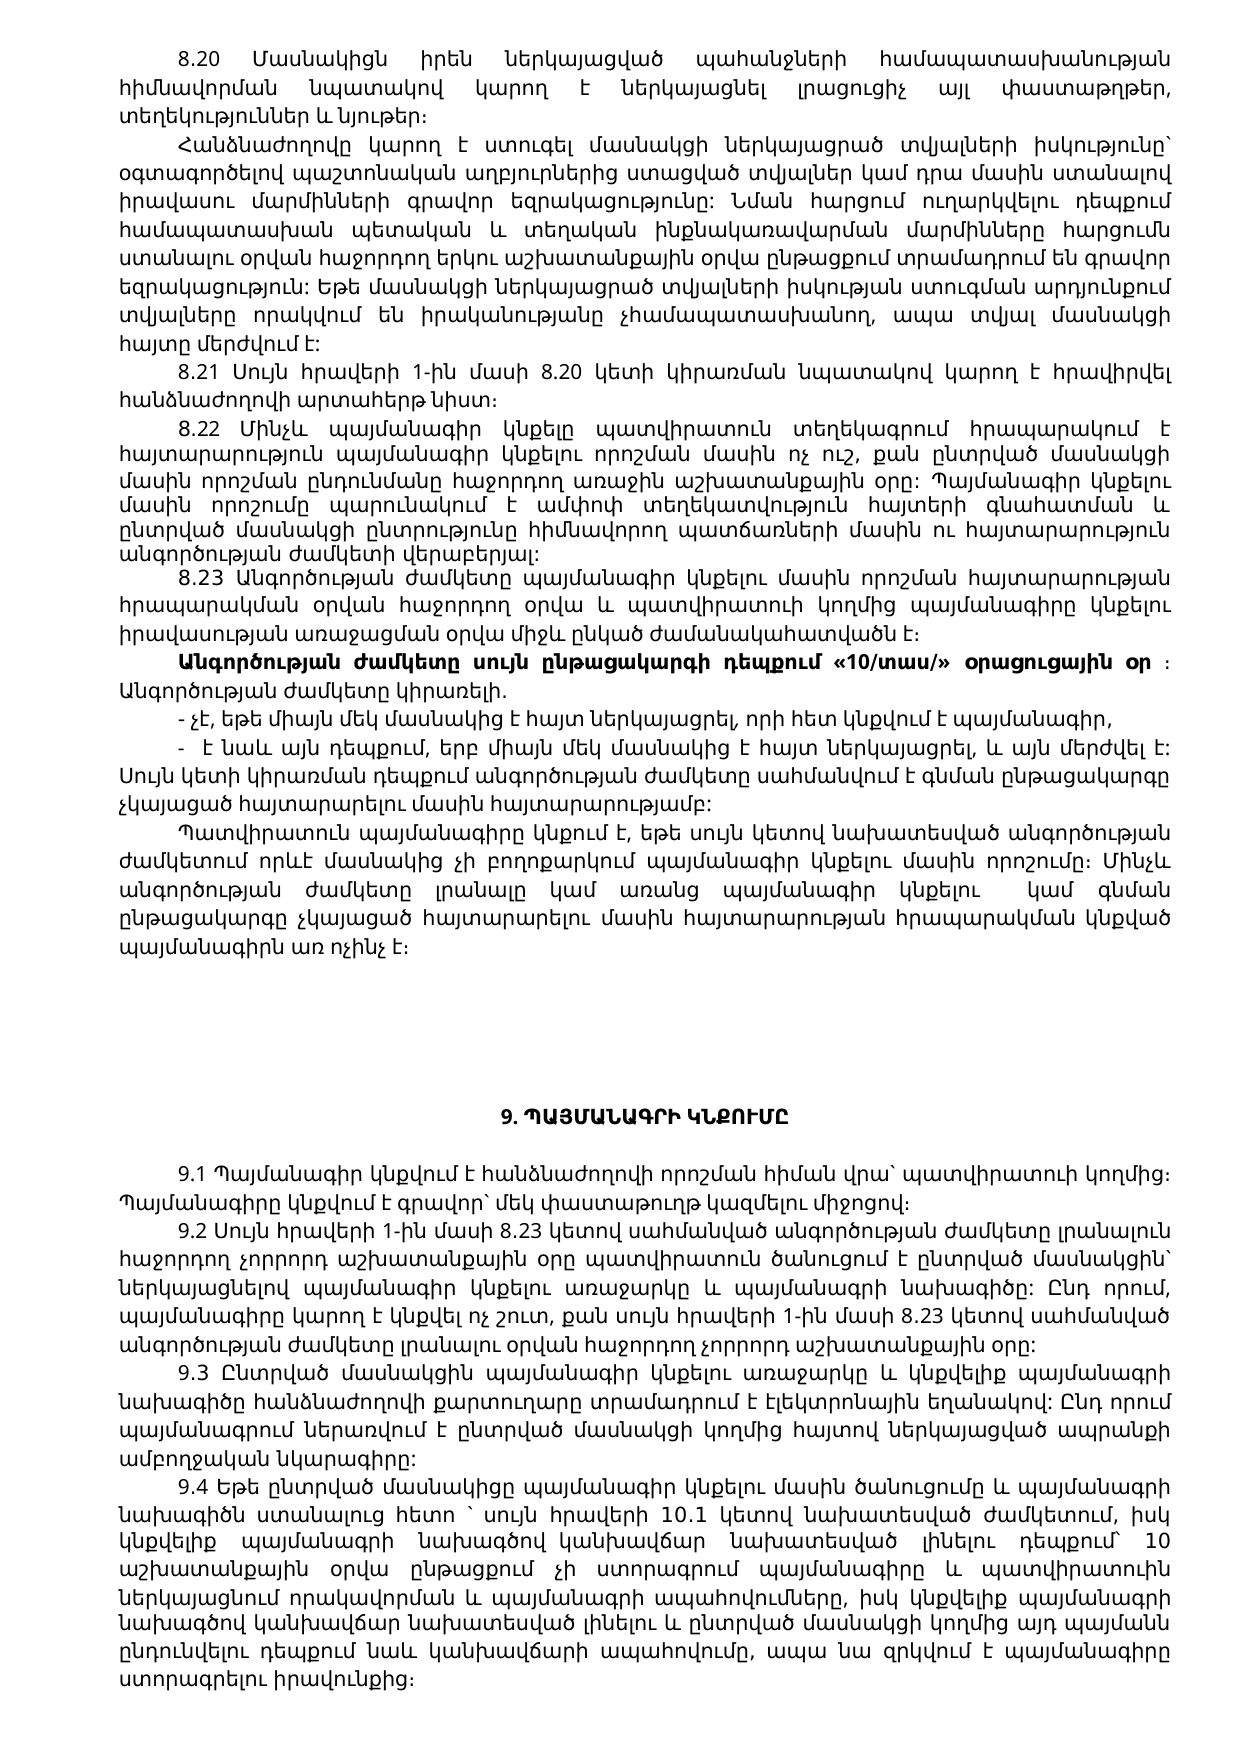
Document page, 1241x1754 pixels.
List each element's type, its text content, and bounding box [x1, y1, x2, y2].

text Պատվիրատուն պայմանագիրը կնքում է, եթե սույն կետով նախատեսված անգործության ժամկետում որևէ մասնակից չի բողոքարկում պայմանագիր կնքելու մասին որոշումը։ Մինչև անգործության ժամկետը լրանալը կամ առանց պայմանագիր կնքելու կամ գնման ընթացակարգը չկայացած հայտարարելու մասին հայտարարության հրապարակման կնքված պայմանագիրն առ ոչինչ է։ [118, 818, 1171, 960]
text 8.22 Մինչև պայմանագիր կնքելը պատվիրատուն տեղեկագրում հրապարակում է հայտարարություն պայմանագիր կնքելու որոշման մասին ոչ ուշ, քան ընտրված մասնակցի մասին որոշման ընդունմանը հաջորդող առաջին աշխատանքային օրը: Պայմանագիր կնքելու մասին որոշումը պարունակում է ամփոփ տեղեկատվություն հայտերի գնահատման և ընտրված մասնակցի ընտրությունը հիմնավորող պատճառների մասին ու հայտարարություն անգործության ժամկետի վերաբերյալ: [118, 414, 1171, 566]
text 9.1 Պայմանագիր կնքվում է հանձնաժողովի որոշման հիման վրա` պատվիրատուի կողմից։ Պայմանագիրը կնքվում է գրավոր` մեկ փաստաթուղթ կազմելու միջոցով։ [118, 1159, 1171, 1216]
text 9.4 Եթե ընտրված մասնակիցը պայմանագիր կնքելու մասին ծանուցումը և պայմանագրի նախագիծն ստանալուց հետո ` սույն հրավերի 10․1 կետով նախատեսված ժամկետում, իսկ կնքվելիք պայմանագրի նախագծով կանխավճար նախատեսված լինելու դեպքում՝ 10 աշխատանքային օրվա ընթացքում չի ստորագրում պայմանագիրը և պատվիրատուին ներկայացնում որակավորման և պայմանագրի ապահովումները, իսկ կնքվելիք պայմանագրի նախագծով կանխավճար նախատեսված լինելու և ընտրված մասնակցի կողմից այդ պայմանն ընդունվելու դեպքում նաև կանխավճարի ապահովումը, ապա նա զրկվում է պայմանագիրը ստորագրելու իրավունքից։ [118, 1472, 1171, 1693]
text 9. ՊԱՅՄԱՆԱԳՐԻ ԿՆՔՈՒՄԸ [118, 1102, 1171, 1131]
text Անգործության ժամկետը սույն ընթացակարգի դեպքում «10/տաս/» օրացուցային օր ։ Անգործության ժամկետը կիրառելի. [118, 647, 1171, 704]
text Հանձնաժողովը կարող է ստուգել մասնակցի ներկայացրած տվյալների իսկությունը` օգտագործելով պաշտոնական աղբյուրներից ստացված տվյալներ կամ դրա մասին ստանալով իրավասու մարմինների գրավոր եզրակացությունը: Նման հարցում ուղարկվելու դեպքում համապատասխան պետական և տեղական ինքնակառավարման մարմինները հարցումն ստանալու օրվան հաջորդող երկու աշխատանքային օրվա ընթացքում տրամադրում են գրավոր եզրակացություն: Եթե մասնակցի ներկայացրած տվյալների իսկության ստուգման արդյունքում տվյալները որակվում են իրականությանը չհամապատասխանող, ապա տվյալ մասնակցի հայտը մերժվում է: [118, 130, 1171, 357]
text - է նաև այն դեպքում, երբ միայն մեկ մասնակից է հայտ ներկայացրել, և այն մերժվել է: Սույն կետի կիրառման դեպքում անգործության ժամկետը սահմանվում է գնման ընթացակարգը չկայացած հայտարարելու մասին հայտարարությամբ: [118, 733, 1171, 818]
text - չէ, եթե միայն մեկ մասնակից է հայտ ներկայացրել, որի հետ կնքվում է պայմանագիր, [118, 704, 1171, 733]
text 9.3 Ընտրված մասնակցին պայմանագիր կնքելու առաջարկը և կնքվելիք պայմանագրի նախագիծը հանձնաժողովի քարտուղարը տրամադրում է էլեկտրոնային եղանակով: Ընդ որում պայմանագրում ներառվում է ընտրված մասնակցի կողմից հայտով ներկայացված ապրանքի ամբողջական նկարագիրը: [118, 1358, 1171, 1472]
text 8.23 Անգործության ժամկետը պայմանագիր կնքելու մասին որոշման հայտարարության հրապարակման օրվան հաջորդող օրվա և պատվիրատուի կողմից պայմանագիրը կնքելու իրավասության առաջացման օրվա միջև ընկած ժամանակահատվածն է։ [118, 566, 1171, 647]
text 9.2 Սույն հրավերի 1-ին մասի 8.23 կետով սահմանված անգործության ժամկետը լրանալուն հաջորդող չորրորդ աշխատանքային օրը պատվիրատուն ծանուցում է ընտրված մասնակցին` ներկայացնելով պայմանագիր կնքելու առաջարկը և պայմանագրի նախագիծը: Ընդ որում, պայմանագիրը կարող է կնքվել ոչ շուտ, քան սույն հրավերի 1-ին մասի 8.23 կետով սահմանված անգործության ժամկետը լրանալու օրվան հաջորդող չորրորդ աշխատանքային օրը: [118, 1216, 1171, 1358]
text 8.20 Մասնակիցն իրեն ներկայացված պահանջների համապատասխանության հիմնավորման նպատակով կարող է ներկայացնել լրացուցիչ այլ փաստաթղթեր, տեղեկություններ և նյութեր։ [118, 44, 1171, 130]
text 8.21 Սույն հրավերի 1-ին մասի 8.20 կետի կիրառման նպատակով կարող է հրավիրվել հանձնաժողովի արտահերթ նիստ։ [118, 357, 1171, 414]
